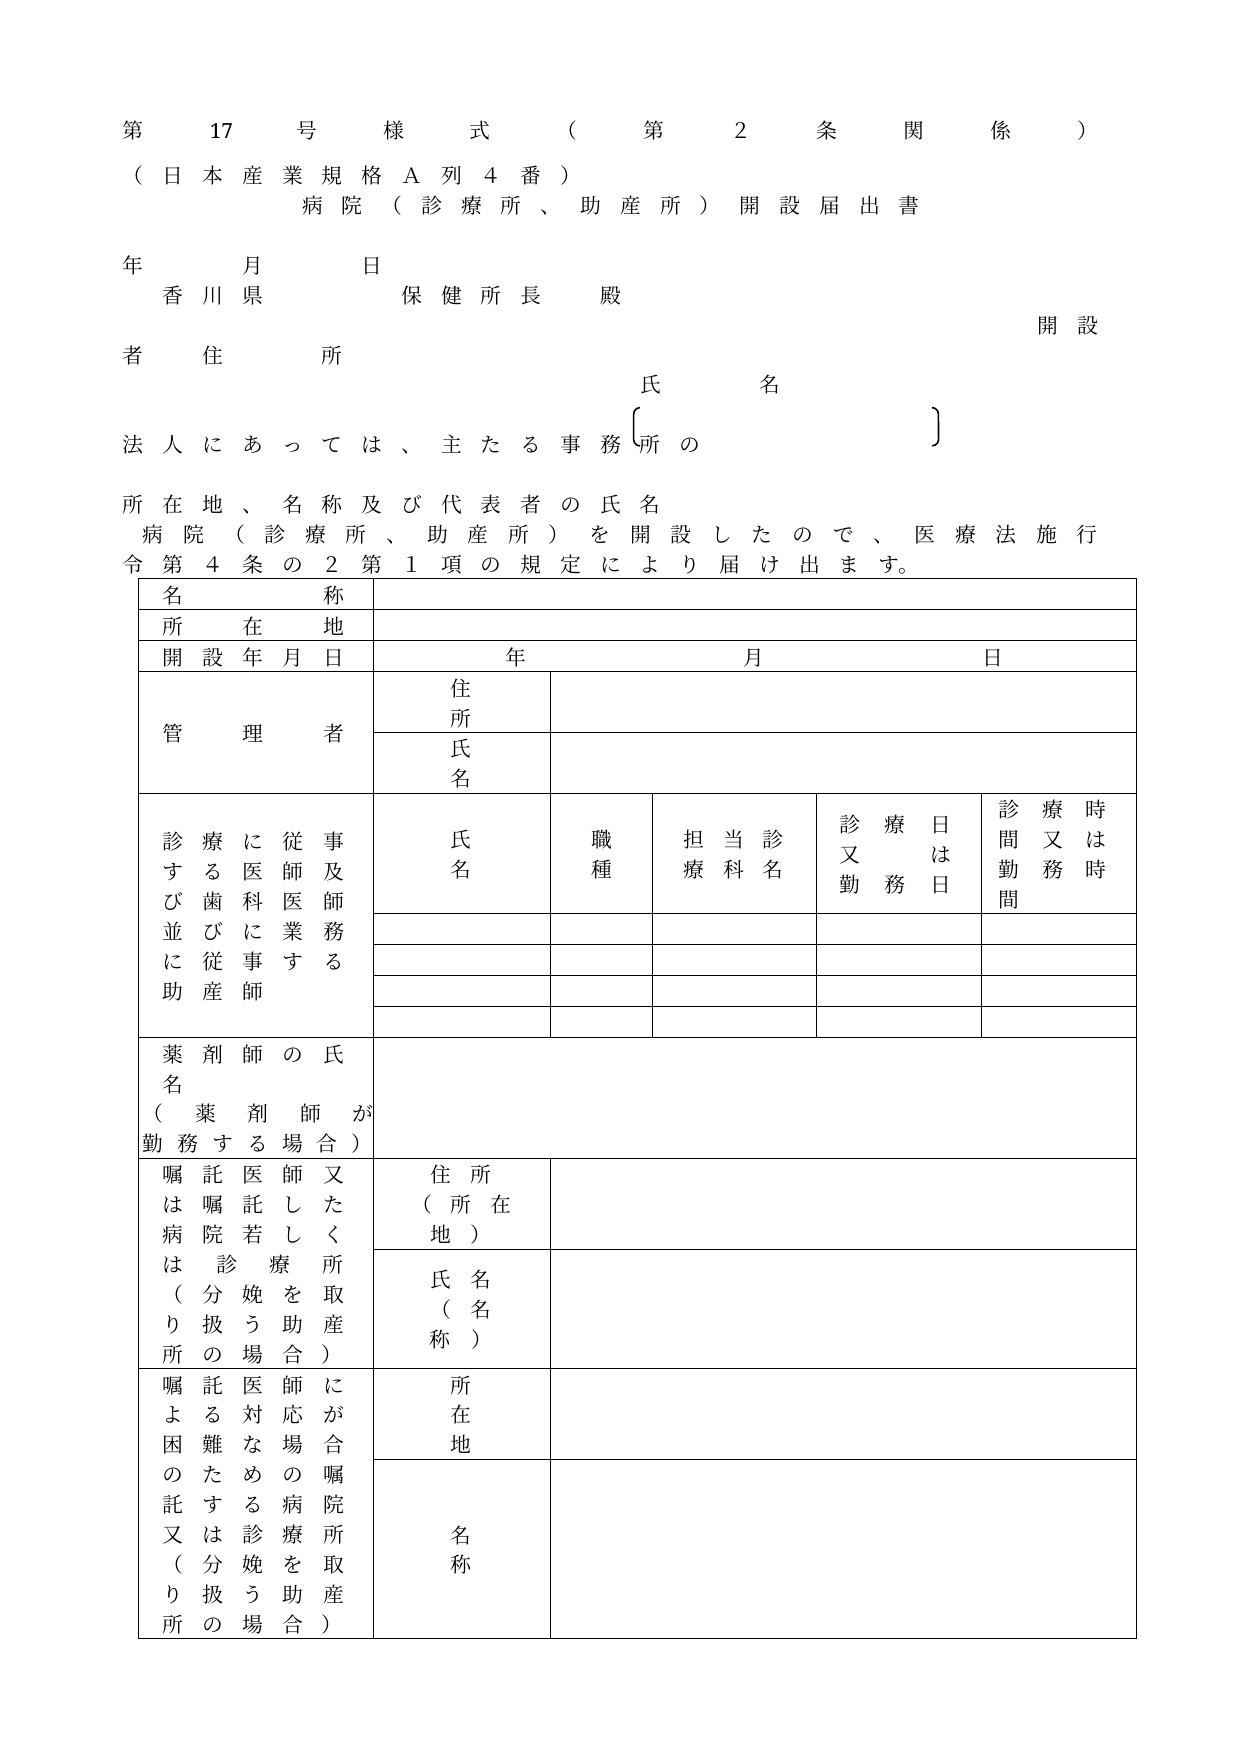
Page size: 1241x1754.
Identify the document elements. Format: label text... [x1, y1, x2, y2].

table_cell [551, 914, 652, 944]
table_cell 氏 名 [374, 794, 550, 913]
table_cell [653, 914, 816, 944]
table_cell [551, 976, 652, 1006]
text 開設者 住 所 [123, 309, 1117, 369]
table_cell [653, 945, 816, 975]
table_cell [551, 1159, 1136, 1248]
table_header 名称 [139, 579, 373, 609]
table_cell [982, 945, 1136, 975]
table_cell [982, 1007, 1136, 1037]
table_cell [551, 1007, 652, 1037]
table_cell [551, 733, 1136, 793]
table_cell 診療に従事する医師及び歯科医師並びに業務に従事する助産師 [139, 794, 373, 1037]
table_cell 年 月 日 [374, 641, 1136, 671]
table_cell [374, 1038, 1136, 1158]
table_cell [374, 1007, 550, 1037]
table_cell [817, 1007, 981, 1037]
table_cell 診療日又は 勤務日 [817, 794, 981, 913]
text 氏 名 [123, 369, 1117, 399]
table_cell 担当診療科名 [653, 794, 816, 913]
text 香川県 保健所長 殿 [123, 279, 1117, 309]
table_cell 診療時間又は 勤務時間 [982, 794, 1136, 913]
text 第17号様式（第２条関係） （日本産業規格Ａ列４番） [103, 100, 1117, 189]
table_cell [374, 945, 550, 975]
table_cell [653, 1007, 816, 1037]
table_cell [982, 914, 1136, 944]
table_cell [982, 976, 1136, 1006]
table_cell 嘱託医師又は嘱託した病院若しくは診療所（分娩を取り扱う助産所の場合） [139, 1159, 373, 1368]
text 病院（診療所、助産所）開設届出書 [123, 189, 1117, 219]
table_cell [817, 945, 981, 975]
table_cell 所在地 [139, 610, 373, 640]
table_cell [551, 1369, 1136, 1459]
table_cell [551, 1460, 1136, 1638]
table_cell [374, 610, 1136, 640]
table_cell 氏 名 [374, 733, 550, 793]
table_cell 所 在 地 [374, 1369, 550, 1459]
table_cell 薬剤師の氏名 （薬剤師が勤務する場合） [139, 1038, 373, 1158]
text 病院（診療所、助産所）を開設したので、医療法施行令第４条の２第１項の規定により届け出ます。 [123, 518, 1117, 578]
table_cell [374, 914, 550, 944]
text 法人にあっては、主たる事務所の [123, 399, 1117, 459]
table_cell [817, 976, 981, 1006]
table_cell 開設年月日 [139, 641, 373, 671]
table_cell [374, 976, 550, 1006]
table_cell 住 所 [374, 672, 550, 732]
table_cell 氏名（名称） [374, 1250, 550, 1368]
table_cell [551, 945, 652, 975]
table_cell 嘱託医師による対応が困難な場合のための嘱託する病院又は診療所（分娩を取り扱う助産所の場合） [139, 1369, 373, 1638]
table_cell [551, 672, 1136, 732]
table_cell 職 種 [551, 794, 652, 913]
table_cell [817, 914, 981, 944]
table_cell 管理者 [139, 672, 373, 793]
table_cell [653, 976, 816, 1006]
table_cell [551, 1250, 1136, 1368]
text 年 月 日 [123, 219, 1117, 279]
table_cell 住所（所在地） [374, 1159, 550, 1248]
text 所在地、名称及び代表者の氏名 [123, 459, 1117, 518]
table_header [374, 579, 1136, 609]
table_cell 名 称 [374, 1460, 550, 1638]
